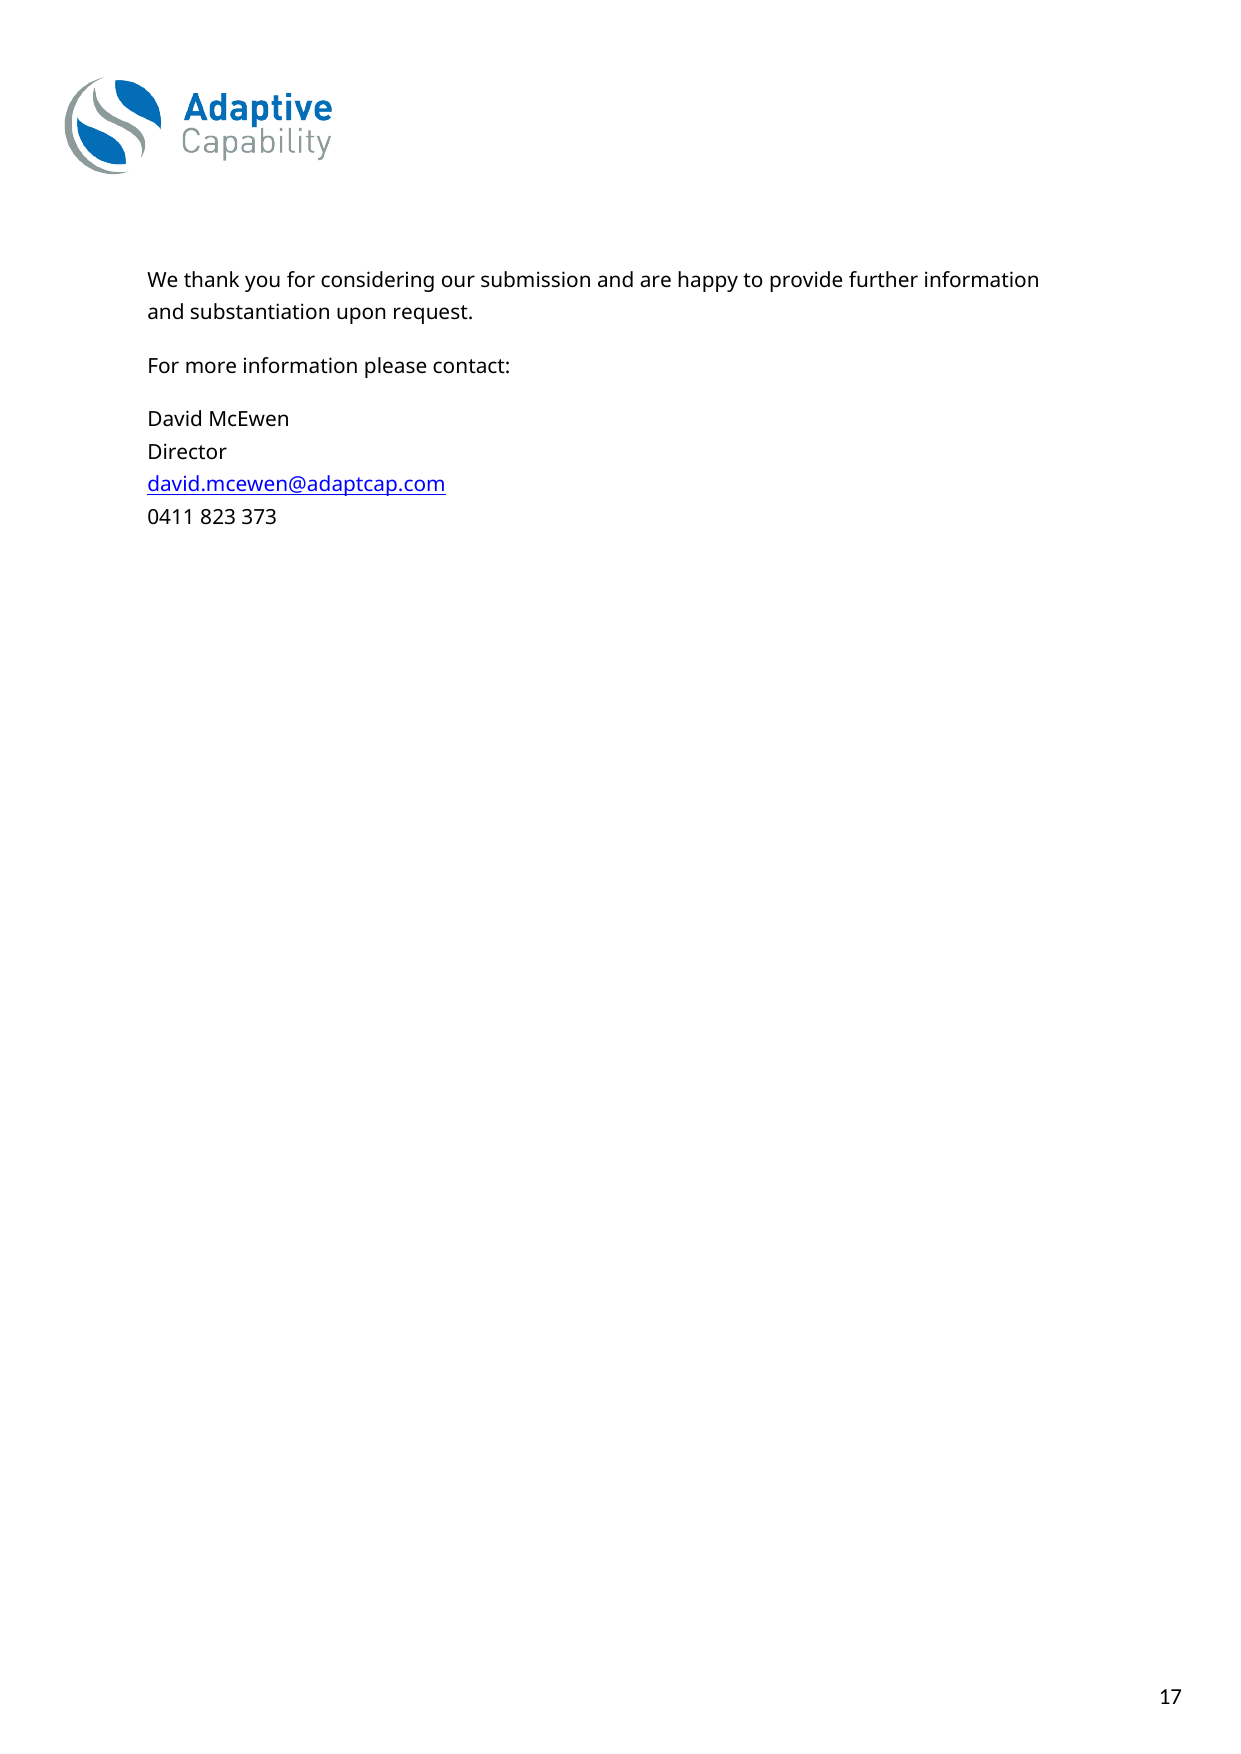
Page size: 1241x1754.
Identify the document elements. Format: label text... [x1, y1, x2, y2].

text We thank you for considering our submission and are happy to provide further information and substantiation upon request. [147, 265, 1077, 326]
text For more information please contact: [147, 351, 1077, 379]
text David McEwen Director david.mcewen@adaptcap.com 0411 823 373 [147, 404, 1077, 531]
picture [0, 2, 1124, 187]
